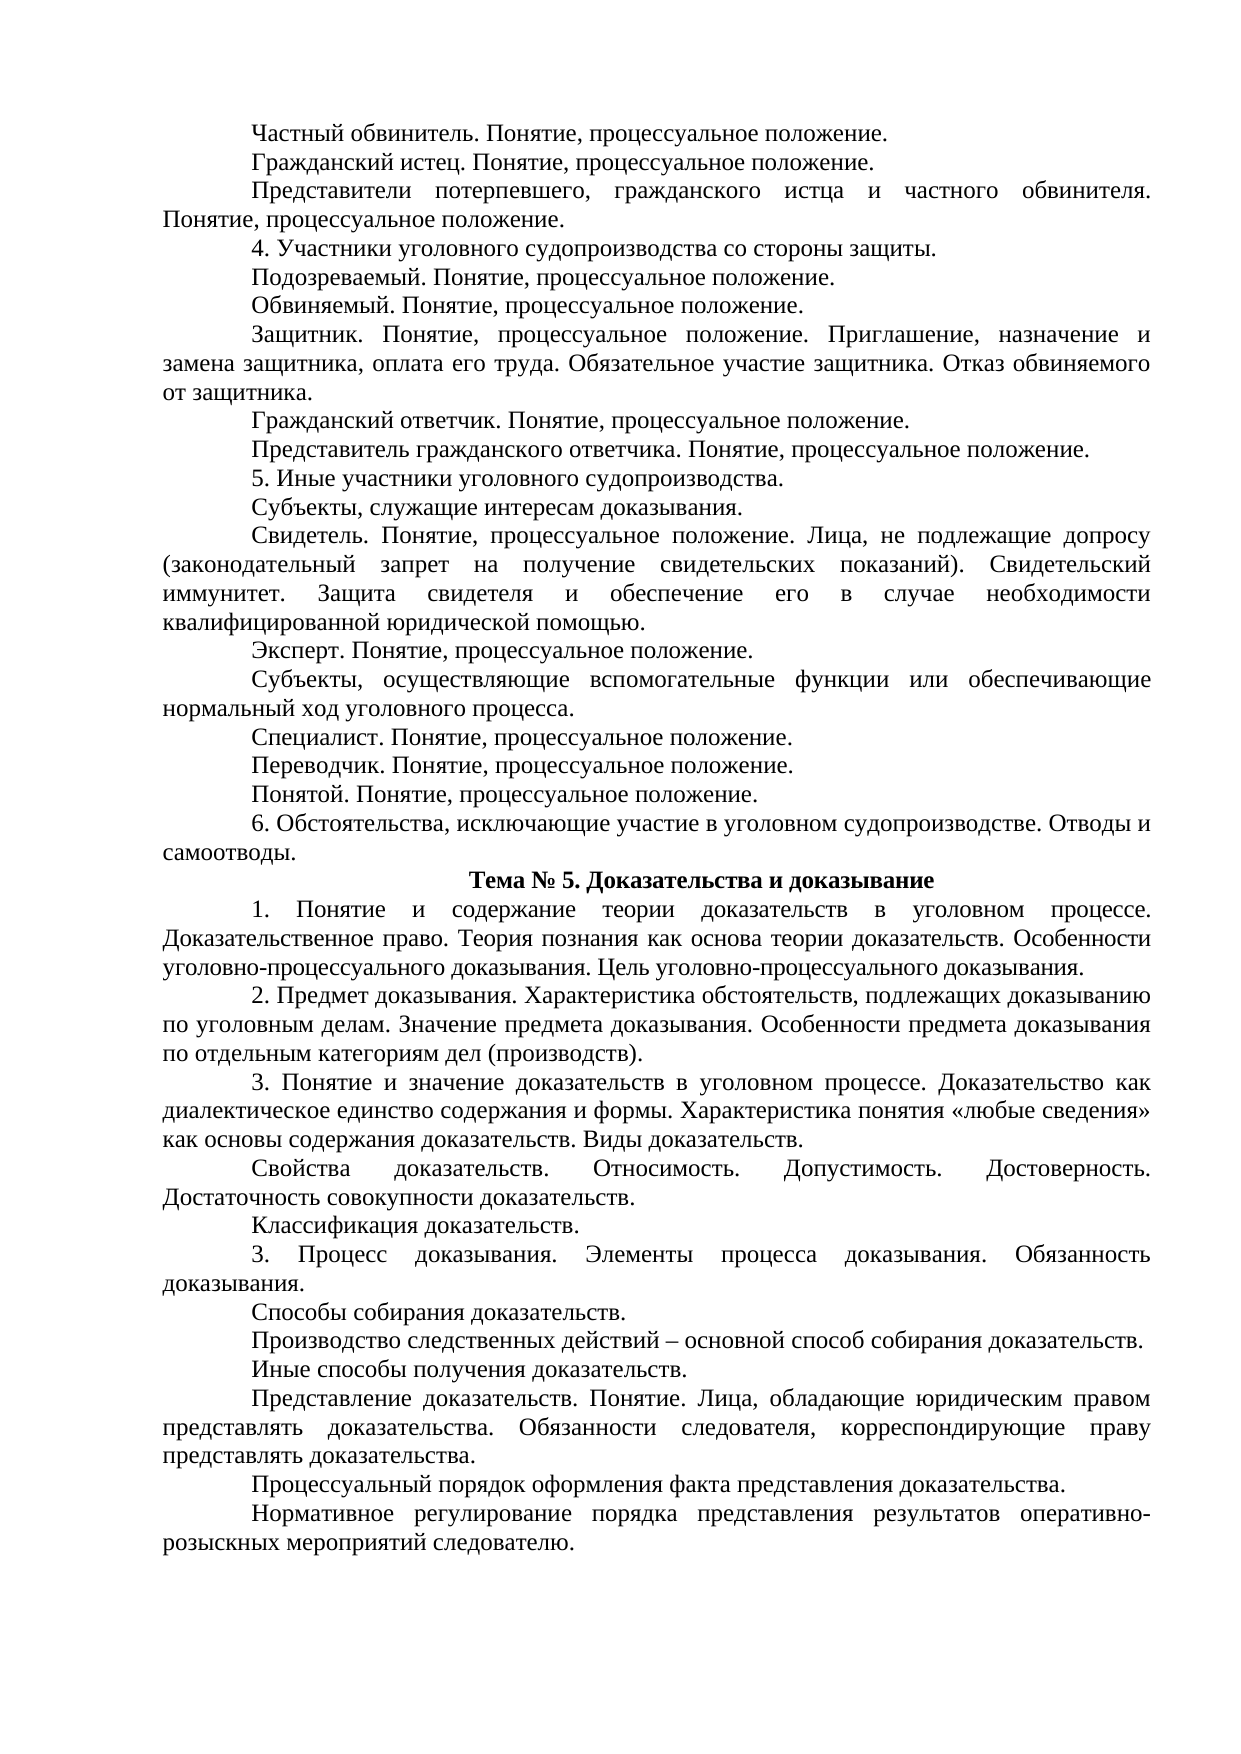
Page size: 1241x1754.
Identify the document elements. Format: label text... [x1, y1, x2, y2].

text 2. Предмет доказывания. Характеристика обстоятельств, подлежащих доказыванию по уголовным делам. Значение предмета доказывания. Особенности предмета доказывания по отдельным категориям дел (производств). [162, 981, 1152, 1067]
text Иные способы получения доказательств. [162, 1354, 1152, 1383]
text Гражданский истец. Понятие, процессуальное положение. [162, 147, 1152, 176]
text 4. Участники уголовного судопроизводства со стороны защиты. [162, 233, 1152, 262]
text Защитник. Понятие, процессуальное положение. Приглашение, назначение и замена защитника, оплата его труда. Обязательное участие защитника. Отказ обвиняемого от защитника. [162, 319, 1152, 406]
text Переводчик. Понятие, процессуальное положение. [162, 751, 1152, 779]
text 3. Процесс доказывания. Элементы процесса доказывания. Обязанность доказывания. [162, 1239, 1152, 1297]
text Понятой. Понятие, процессуальное положение. [162, 779, 1152, 808]
text Производство следственных действий – основной способ собирания доказательств. [162, 1326, 1152, 1354]
text Эксперт. Понятие, процессуальное положение. [162, 636, 1152, 664]
text Тема № 5. Доказательства и доказывание [162, 866, 1152, 894]
text Свидетель. Понятие, процессуальное положение. Лица, не подлежащие допросу (законодательный запрет на получение свидетельских показаний). Свидетельский иммунитет. Защита свидетеля и обеспечение его в случае необходимости квалифицированной юридической помощью. [162, 521, 1152, 636]
text 5. Иные участники уголовного судопроизводства. [162, 463, 1152, 492]
text Классификация доказательств. [162, 1211, 1152, 1239]
text Субъекты, служащие интересам доказывания. [162, 492, 1152, 521]
text Представители потерпевшего, гражданского истца и частного обвинителя. Понятие, процессуальное положение. [162, 176, 1152, 233]
text 6. Обстоятельства, исключающие участие в уголовном судопроизводстве. Отводы и самоотводы. [162, 808, 1152, 866]
text 1. Понятие и содержание теории доказательств в уголовном процессе. Доказательственное право. Теория познания как основа теории доказательств. Особенности уголовно-процессуального доказывания. Цель уголовно-процессуального доказывания. [162, 894, 1152, 981]
text Субъекты, осуществляющие вспомогательные функции или обеспечивающие нормальный ход уголовного процесса. [162, 664, 1152, 722]
text Процессуальный порядок оформления факта представления доказательства. [162, 1469, 1152, 1498]
text 3. Понятие и значение доказательств в уголовном процессе. Доказательство как диалектическое единство содержания и формы. Характеристика понятия «любые сведения» как основы содержания доказательств. Виды доказательств. [162, 1067, 1152, 1153]
text Нормативное регулирование порядка представления результатов оперативно-розыскных мероприятий следователю. [162, 1498, 1152, 1556]
text Специалист. Понятие, процессуальное положение. [162, 722, 1152, 751]
text Свойства доказательств. Относимость. Допустимость. Достоверность. Достаточность совокупности доказательств. [162, 1153, 1152, 1211]
text Представитель гражданского ответчика. Понятие, процессуальное положение. [162, 434, 1152, 463]
text Способы собирания доказательств. [162, 1297, 1152, 1326]
text Частный обвинитель. Понятие, процессуальное положение. [162, 118, 1152, 147]
text Гражданский ответчик. Понятие, процессуальное положение. [162, 406, 1152, 434]
text Подозреваемый. Понятие, процессуальное положение. [162, 262, 1152, 291]
text Обвиняемый. Понятие, процессуальное положение. [162, 291, 1152, 319]
text Представление доказательств. Понятие. Лица, обладающие юридическим правом представлять доказательства. Обязанности следователя, корреспондирующие праву представлять доказательства. [162, 1383, 1152, 1469]
